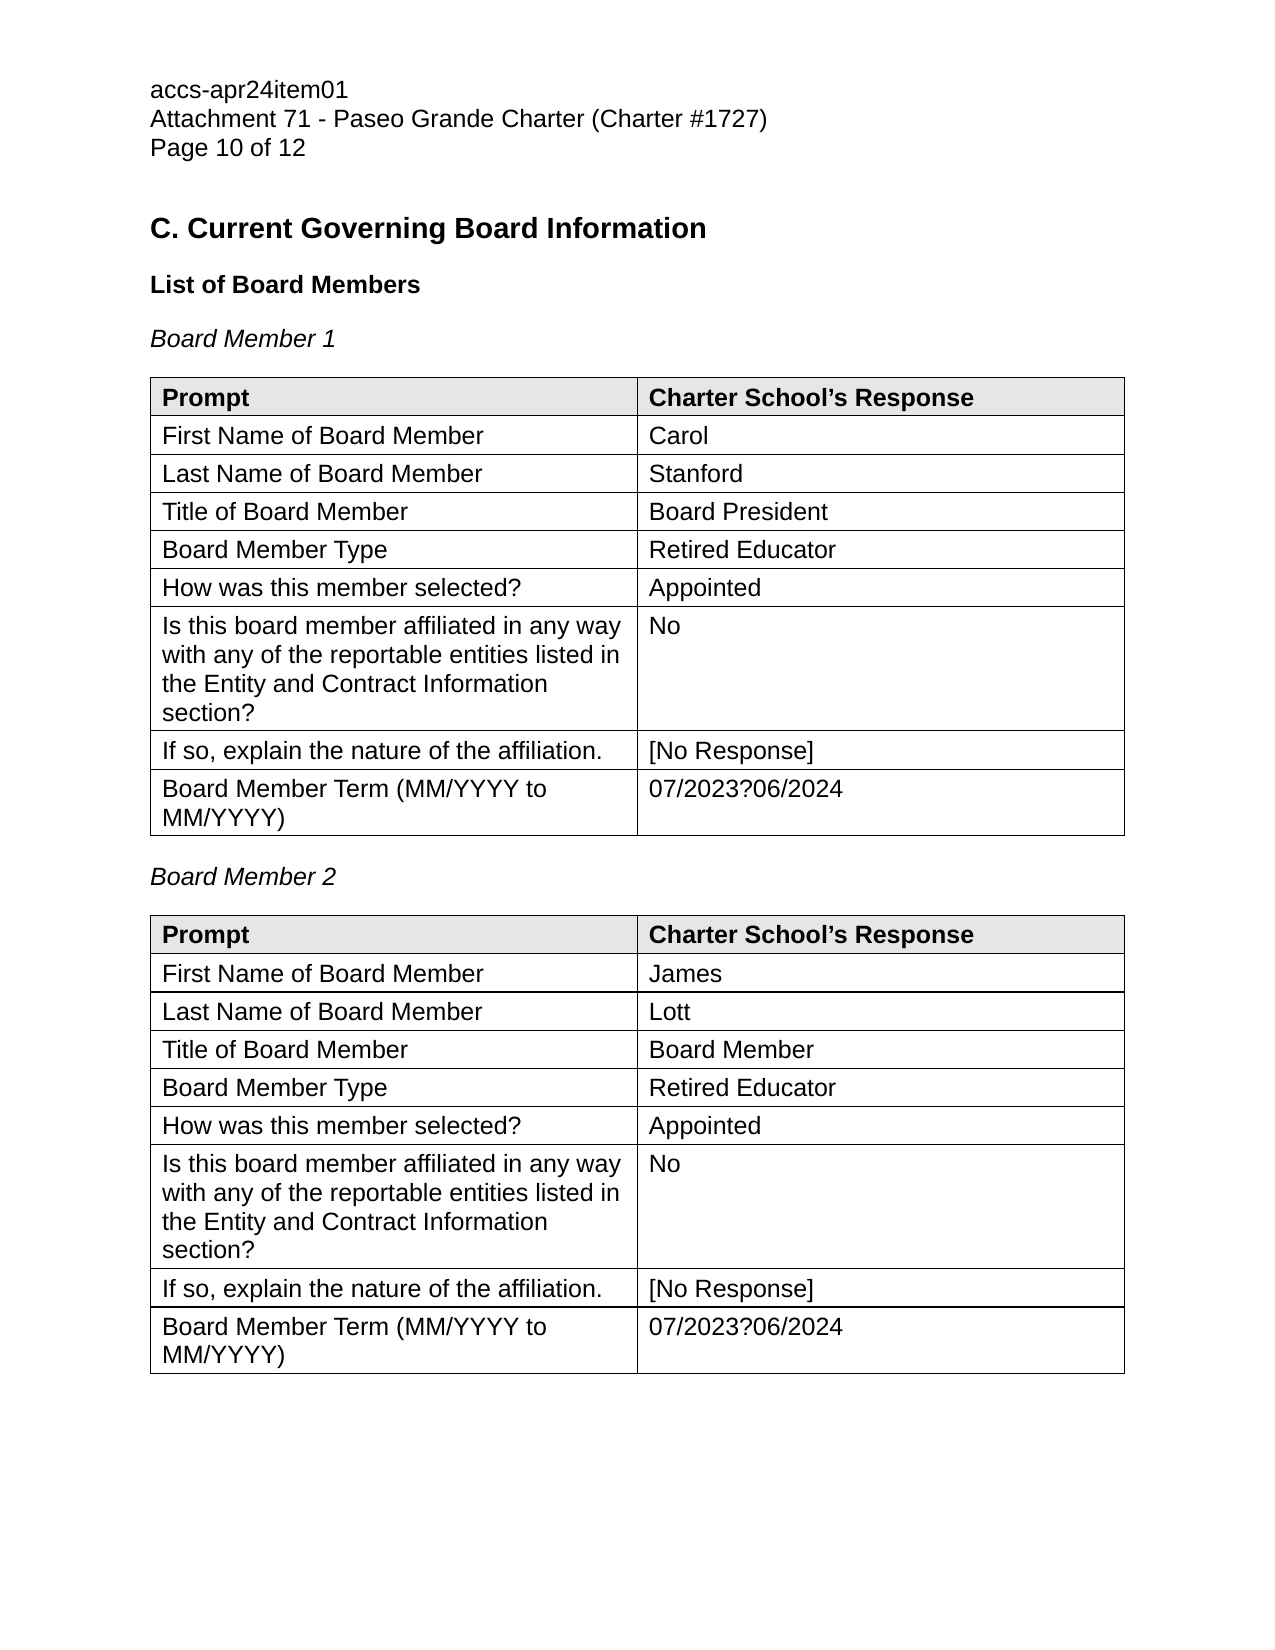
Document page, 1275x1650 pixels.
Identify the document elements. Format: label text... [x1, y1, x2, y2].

table_header Prompt [151, 916, 637, 953]
table_cell [No Response] [638, 731, 1124, 768]
table_cell Retired Educator [638, 531, 1124, 568]
table_cell Board President [638, 493, 1124, 530]
subtitle List of Board Members [150, 270, 1125, 298]
subtitle C. Current Governing Board Information [150, 211, 1125, 245]
table_cell James [638, 954, 1124, 991]
table_cell Last Name of Board Member [151, 455, 637, 492]
table_cell Appointed [638, 569, 1124, 606]
table_cell 07/2023?06/2024 [638, 770, 1124, 835]
table_cell Title of Board Member [151, 493, 637, 530]
table_header Charter School’s Response [638, 378, 1124, 415]
table_cell Board Member [638, 1031, 1124, 1068]
table_cell Retired Educator [638, 1069, 1124, 1106]
table_cell Lott [638, 993, 1124, 1029]
table_cell Board Member Term (MM/YYYY to MM/YYYY) [151, 770, 637, 835]
table_cell Is this board member affiliated in any way with any of the reportable entities listed in the Entity and Contract Information section? [151, 607, 637, 730]
table_cell Board Member Term (MM/YYYY to MM/YYYY) [151, 1308, 637, 1373]
table_cell How was this member selected? [151, 1107, 637, 1144]
table_cell First Name of Board Member [151, 416, 637, 453]
table_cell No [638, 1145, 1124, 1268]
table_cell How was this member selected? [151, 569, 637, 606]
table_header Charter School’s Response [638, 916, 1124, 953]
text Board Member 1 [150, 323, 1125, 352]
table_header Prompt [151, 378, 637, 415]
table_cell [No Response] [638, 1269, 1124, 1306]
table_cell Carol [638, 416, 1124, 453]
table_cell Appointed [638, 1107, 1124, 1144]
table_cell No [638, 607, 1124, 730]
table_cell First Name of Board Member [151, 954, 637, 991]
text Board Member 2 [150, 861, 1125, 890]
table_cell 07/2023?06/2024 [638, 1308, 1124, 1373]
table_cell Is this board member affiliated in any way with any of the reportable entities listed in the Entity and Contract Information section? [151, 1145, 637, 1268]
table_cell Board Member Type [151, 1069, 637, 1106]
table_cell If so, explain the nature of the affiliation. [151, 731, 637, 768]
table_cell Title of Board Member [151, 1031, 637, 1068]
table_cell If so, explain the nature of the affiliation. [151, 1269, 637, 1306]
table_cell Board Member Type [151, 531, 637, 568]
table_cell Last Name of Board Member [151, 993, 637, 1029]
table_cell Stanford [638, 455, 1124, 492]
